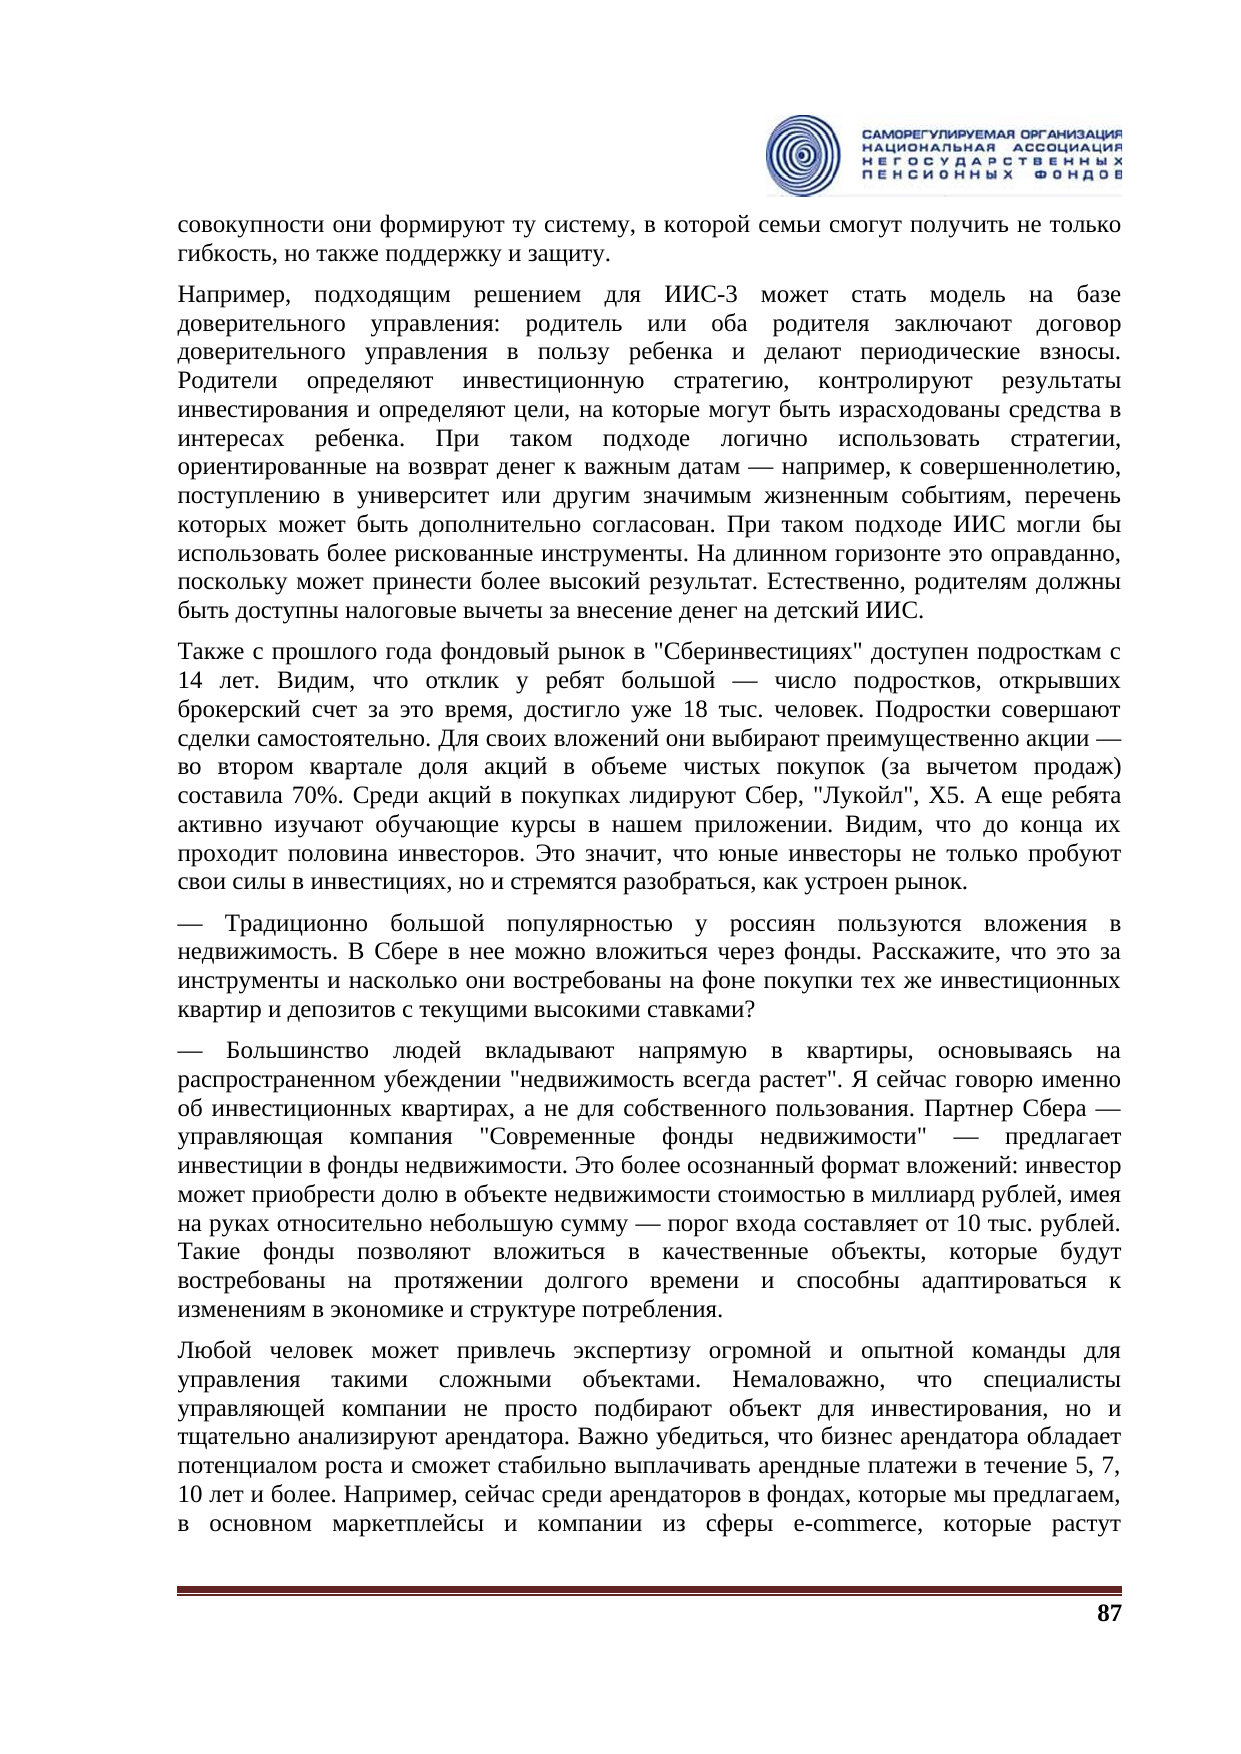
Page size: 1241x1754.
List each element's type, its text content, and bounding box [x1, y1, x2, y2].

picture [766, 115, 1123, 197]
text Также с прошлого года фондовый рынок в "Сберинвестициях" доступен подросткам с 14 лет. Видим, что отклик у ребят большой — число подростков, открывших брокерский счет за это время, достигло уже 18 тыс. человек. Подростки совершают сделки самостоятельно. Для своих вложений они выбирают преимущественно акции — во втором квартале доля акций в объеме чистых покупок (за вычетом продаж) составила 70%. Среди акций в покупках лидируют Сбер, "Лукойл", X5. А еще ребята активно изучают обучающие курсы в нашем приложении. Видим, что до конца их проходит половина инвесторов. Это значит, что юные инвесторы не только пробуют свои силы в инвестициях, но и стремятся разобраться, как устроен рынок. [177, 636, 1122, 895]
text — Традиционно большой популярностью у россиян пользуются вложения в недвижимость. В Сбере в нее можно вложиться через фонды. Расскажите, что это за инструменты и насколько они востребованы на фоне покупки тех же инвестиционных квартир и депозитов с текущими высокими ставками? [177, 908, 1122, 1023]
text Например, подходящим решением для ИИС-3 может стать модель на базе доверительного управления: родитель или оба родителя заключают договор доверительного управления в пользу ребенка и делают периодические взносы. Родители определяют инвестиционную стратегию, контролируют результаты инвестирования и определяют цели, на которые могут быть израсходованы средства в интересах ребенка. При таком подходе логично использовать стратегии, ориентированные на возврат денег к важным датам — например, к совершеннолетию, поступлению в университет или другим значимым жизненным событиям, перечень которых может быть дополнительно согласован. При таком подходе ИИС могли бы использовать более рискованные инструменты. На длинном горизонте это оправданно, поскольку может принести более высокий результат. Естественно, родителям должны быть доступны налоговые вычеты за внесение денег на детский ИИС. [177, 279, 1122, 624]
text — Большинство людей вкладывают напрямую в квартиры, основываясь на распространенном убеждении "недвижимость всегда растет". Я сейчас говорю именно об инвестиционных квартирах, а не для собственного пользования. Партнер Сбера — управляющая компания "Современные фонды недвижимости" — предлагает инвестиции в фонды недвижимости. Это более осознанный формат вложений: инвестор может приобрести долю в объекте недвижимости стоимостью в миллиард рублей, имея на руках относительно небольшую сумму — порог входа составляет от 10 тыс. рублей. Такие фонды позволяют вложиться в качественные объекты, которые будут востребованы на протяжении долгого времени и способны адаптироваться к изменениям в экономике и структуре потребления. [177, 1035, 1122, 1323]
